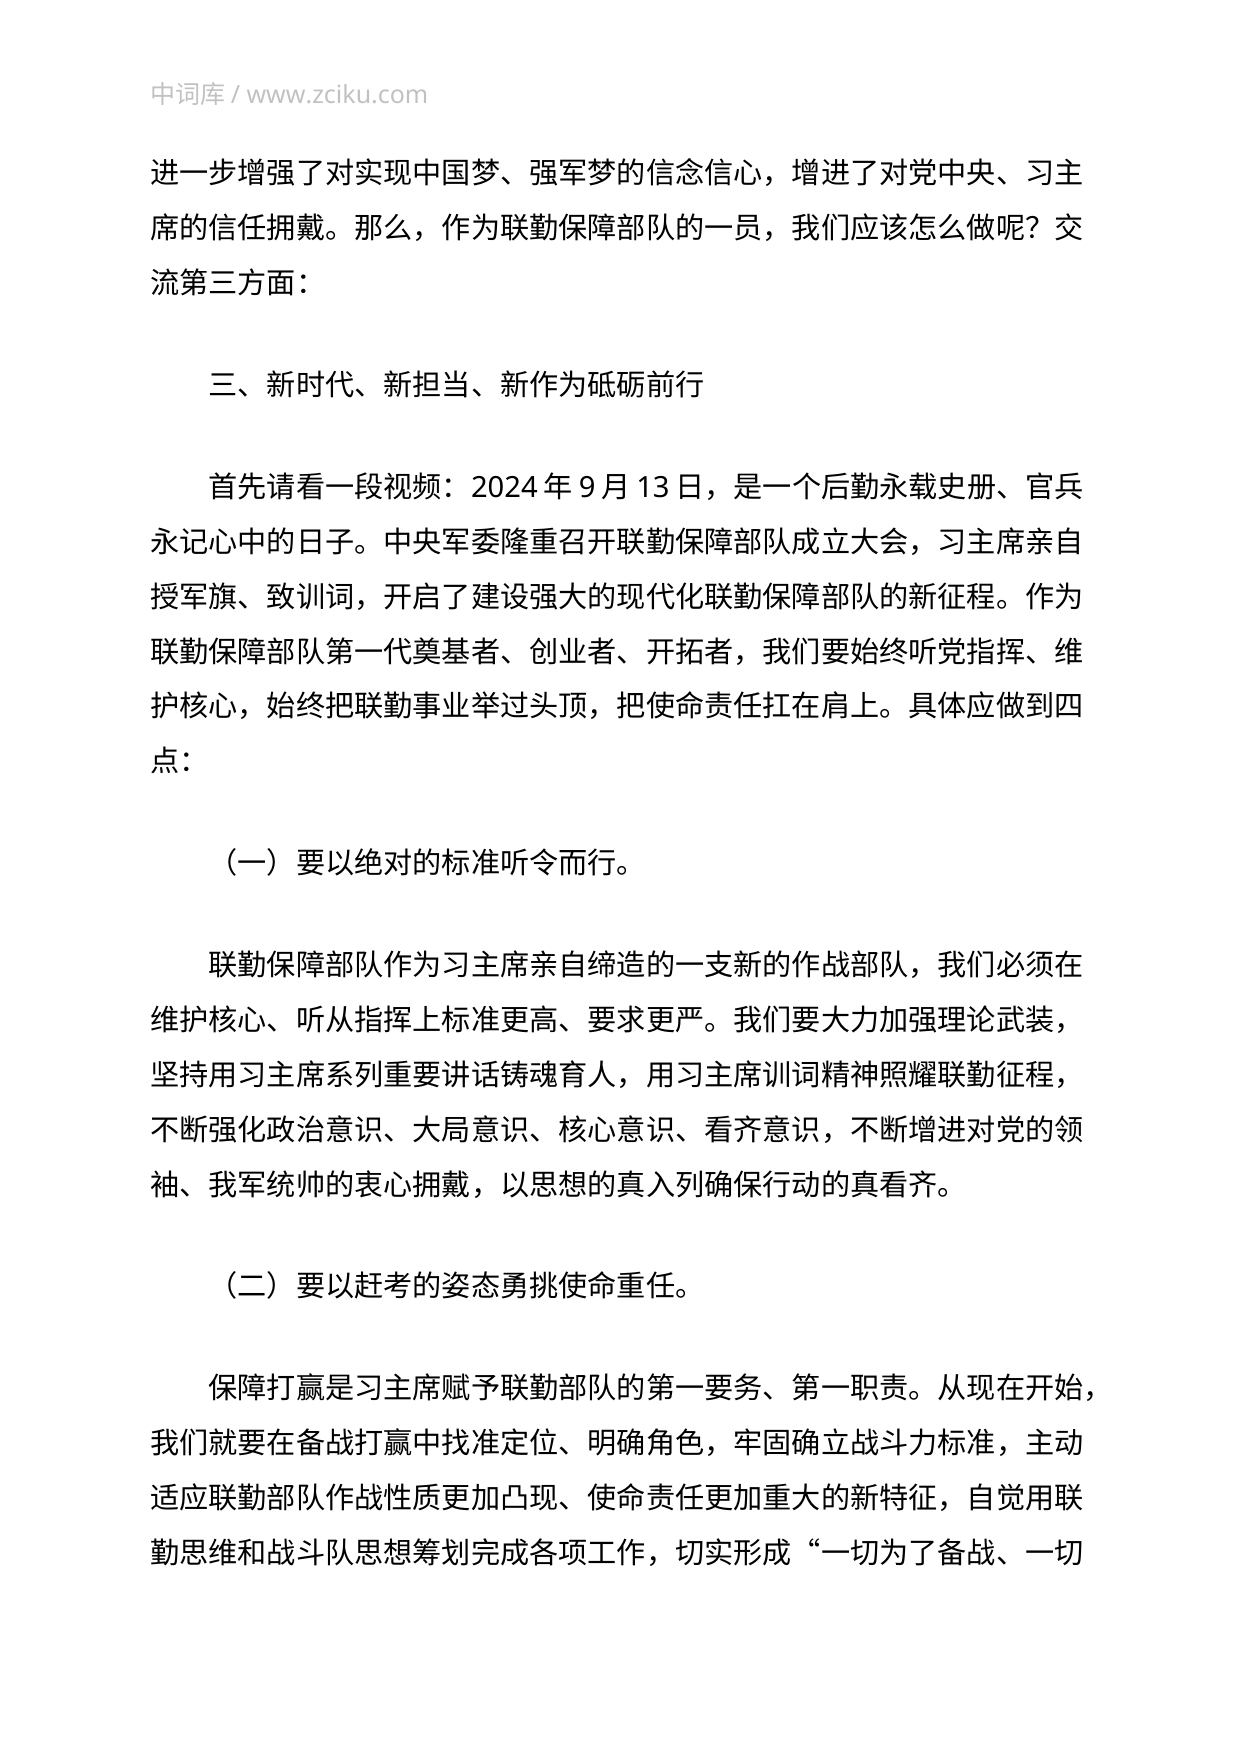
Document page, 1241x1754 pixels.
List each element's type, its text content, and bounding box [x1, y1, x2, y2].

text （一）要以绝对的标准听令而行。 [150, 840, 1090, 882]
text 三、新时代、新担当、新作为砥砺前行 [150, 362, 1090, 404]
text （二）要以赶考的姿态勇挑使命重任。 [150, 1263, 1090, 1305]
text 联勤保障部队作为习主席亲自缔造的一支新的作战部队，我们必须在维护核心、听从指挥上标准更高、要求更严。我们要大力加强理论武装，坚持用习主席系列重要讲话铸魂育人，用习主席训词精神照耀联勤征程，不断强化政治意识、大局意识、核心意识、看齐意识，不断增进对党的领袖、我军统帅的衷心拥戴，以思想的真入列确保行动的真看齐。 [150, 941, 1090, 1203]
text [150, 1364, 1090, 1572]
text 首先请看一段视频：2024年9月13日，是一个后勤永载史册、官兵永记心中的日子。中央军委隆重召开联勤保障部队成立大会，习主席亲自授军旗、致训词，开启了建设强大的现代化联勤保障部队的新征程。作为联勤保障部队第一代奠基者、创业者、开拓者，我们要始终听党指挥、维护核心，始终把联勤事业举过头顶，把使命责任扛在肩上。具体应做到四点： [150, 463, 1090, 780]
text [150, 150, 1090, 302]
